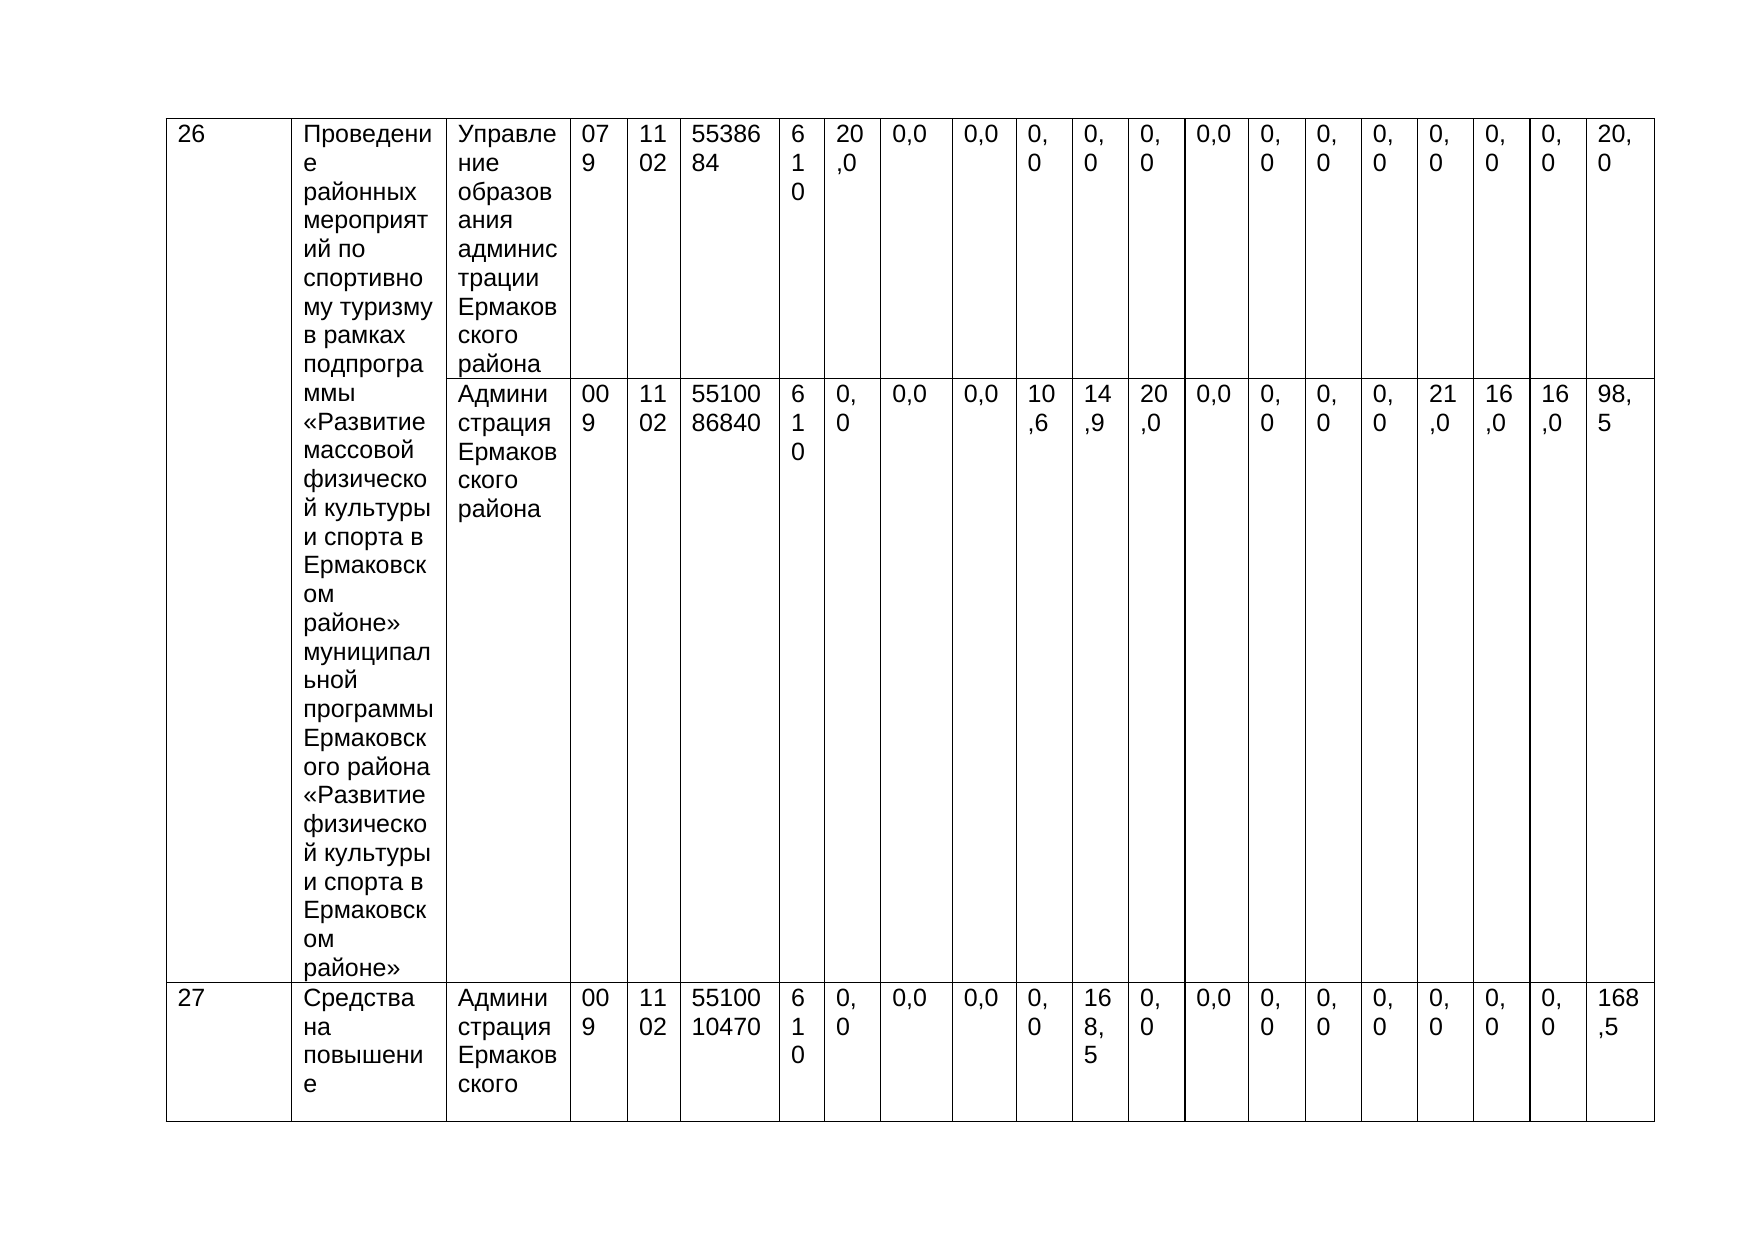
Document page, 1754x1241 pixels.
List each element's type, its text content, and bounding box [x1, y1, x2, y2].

table_cell Проведение районных мероприятий по спортивному туризму в рамках подпрограммы «Развитие массовой физической культуры и спорта в Ермаковском районе» муниципальной программы Ермаковского района «Развитие физической культуры и спорта в Ермаковском районе» [292, 119, 446, 982]
table_cell 0,0 [1474, 119, 1529, 378]
table_cell 0,0 [1418, 119, 1473, 378]
table_cell 0,0 [825, 983, 880, 1121]
table_cell 20,0 [1587, 119, 1654, 378]
table_cell 10,6 [1017, 379, 1072, 982]
table_cell 0,0 [953, 983, 1016, 1121]
table_cell 0,0 [1017, 983, 1072, 1121]
table_cell 1102 [628, 983, 680, 1121]
table_cell 5510086840 [681, 379, 779, 982]
table_cell 0,0 [953, 379, 1016, 982]
table_cell 168,5 [1073, 983, 1128, 1121]
table_cell 0,0 [1017, 119, 1072, 378]
table_cell Управление образования администрации Ермаковского района [447, 119, 570, 378]
table_cell 0,0 [1531, 119, 1586, 378]
table_cell 0,0 [1306, 119, 1361, 378]
table_cell 079 [571, 119, 627, 378]
table_cell 610 [780, 379, 824, 982]
table_cell 26 [167, 119, 291, 982]
table_cell 5538684 [681, 119, 779, 378]
table_cell 21,0 [1418, 379, 1473, 982]
table_cell 20,0 [825, 119, 880, 378]
table_cell 0,0 [1249, 379, 1305, 982]
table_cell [447, 983, 570, 1121]
table_cell Администрация Ермаковского района [447, 379, 570, 982]
table_cell 0,0 [1249, 983, 1305, 1121]
table_cell 1102 [628, 119, 680, 378]
table_cell 0,0 [1129, 983, 1184, 1121]
table_cell 5510010470 [681, 983, 779, 1121]
table_cell 0,0 [1306, 983, 1361, 1121]
table_cell 610 [780, 119, 824, 378]
table_cell 0,0 [1362, 983, 1417, 1121]
table_cell 0,0 [881, 119, 952, 378]
table_cell 0,0 [1129, 119, 1184, 378]
table_cell 0,0 [881, 379, 952, 982]
table_cell 0,0 [1362, 379, 1417, 982]
table_cell 16,0 [1474, 379, 1529, 982]
table_cell 0,0 [1474, 983, 1529, 1121]
table_cell 0,0 [1186, 379, 1248, 982]
table_cell 0,0 [1362, 119, 1417, 378]
table_cell 0,0 [1186, 119, 1248, 378]
table_cell 0,0 [1418, 983, 1473, 1121]
table_cell 14,9 [1073, 379, 1128, 982]
table_cell 0,0 [1249, 119, 1305, 378]
table_cell 0,0 [1186, 983, 1248, 1121]
table_cell 98,5 [1587, 379, 1654, 982]
table_cell 009 [571, 983, 627, 1121]
table_cell 27 [167, 983, 291, 1121]
table_cell 0,0 [1531, 983, 1586, 1121]
table_cell 168,5 [1587, 983, 1654, 1121]
table_cell 0,0 [1306, 379, 1361, 982]
table_cell 009 [571, 379, 627, 982]
table_cell 610 [780, 983, 824, 1121]
table_cell 1102 [628, 379, 680, 982]
table_cell 0,0 [953, 119, 1016, 378]
table_cell 0,0 [1073, 119, 1128, 378]
table_cell 16,0 [1531, 379, 1586, 982]
table_cell 0,0 [825, 379, 880, 982]
table_cell 0,0 [881, 983, 952, 1121]
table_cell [292, 983, 446, 1121]
table_cell 20,0 [1129, 379, 1184, 982]
